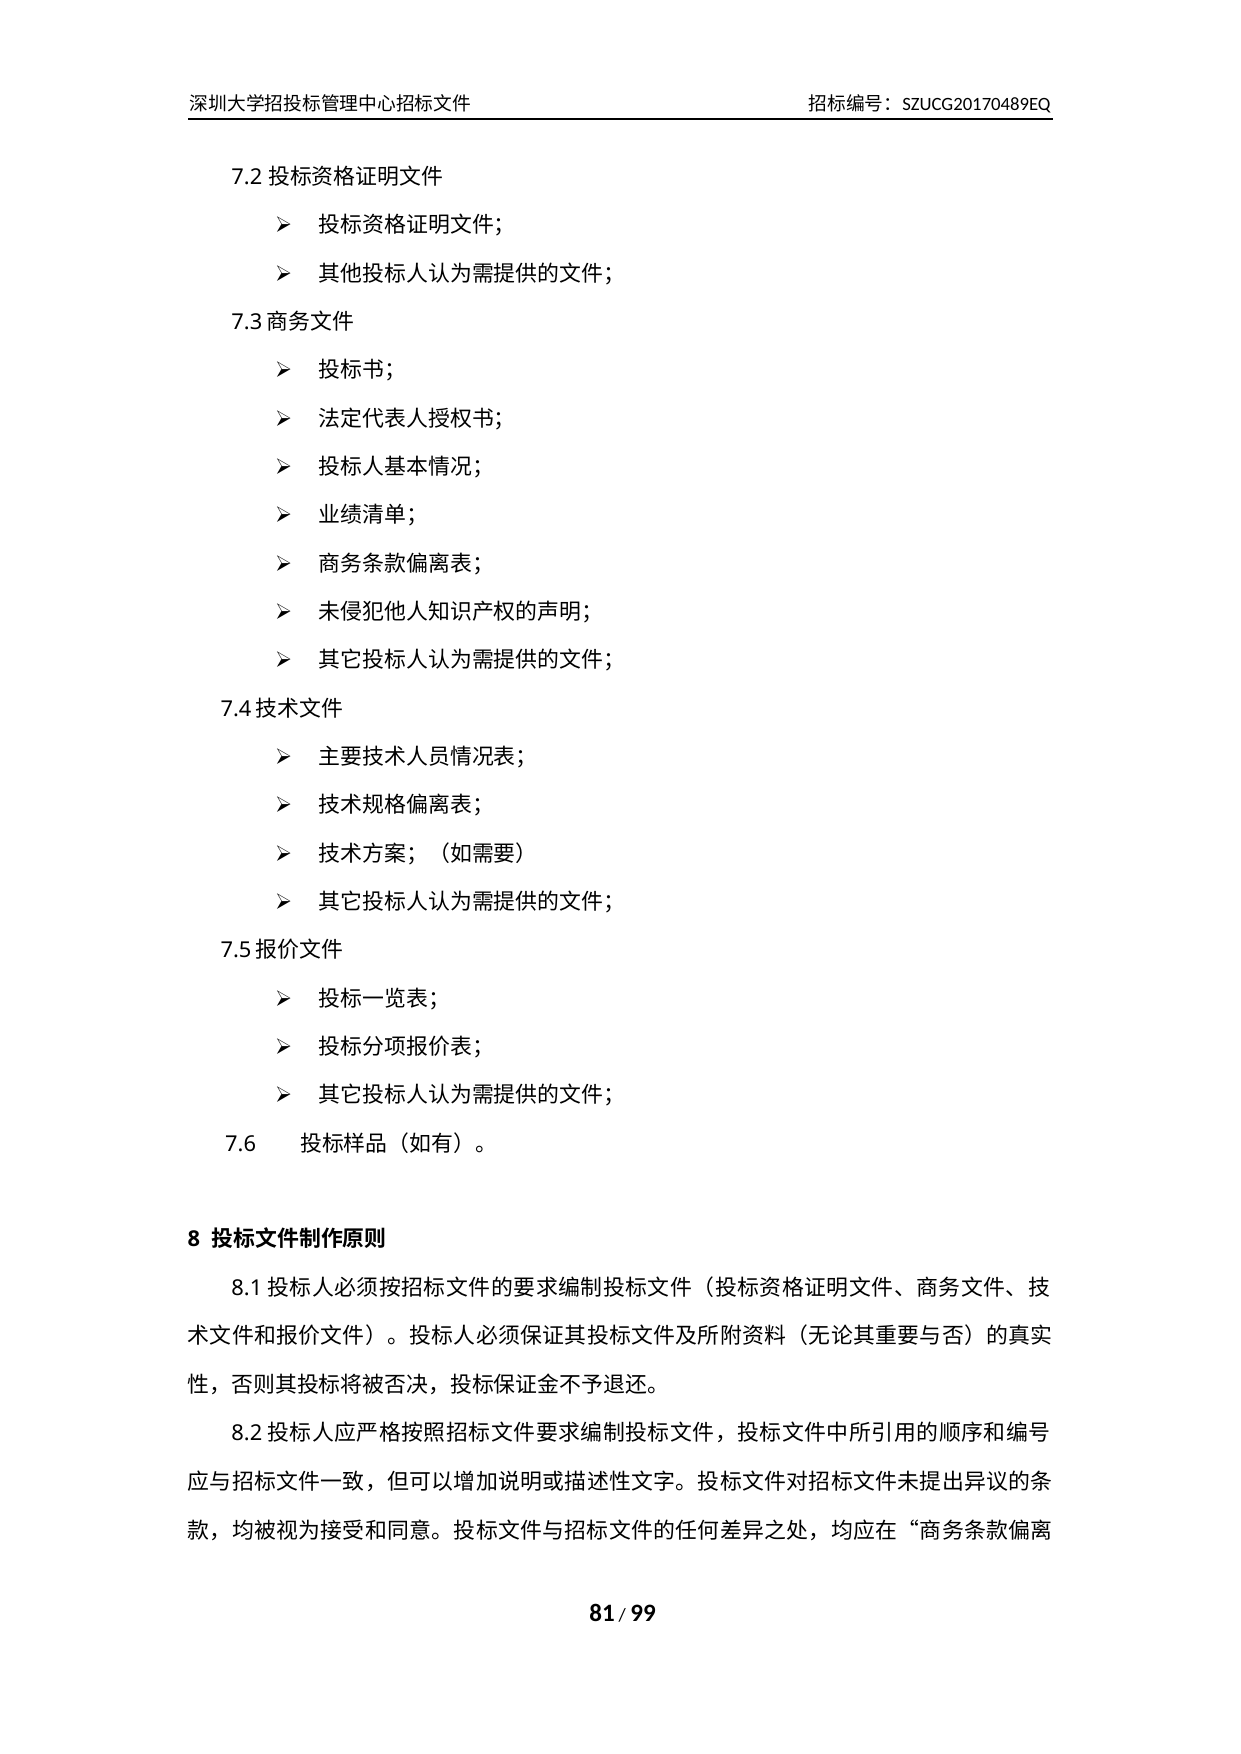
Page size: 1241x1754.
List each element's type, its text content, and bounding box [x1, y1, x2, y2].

list 其它投标人认为需提供的文件； [275, 1077, 1053, 1109]
list 投标书； [275, 352, 1053, 384]
text 8 投标文件制作原则 [187, 1221, 1053, 1253]
list 业绩清单； [275, 497, 1053, 529]
text 7.3商务文件 [187, 303, 1053, 336]
list 法定代表人授权书； [275, 400, 1053, 433]
text 7.2 投标资格证明文件 [187, 158, 1053, 191]
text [187, 1415, 1053, 1545]
list 主要技术人员情况表； [275, 738, 1053, 771]
list 其它投标人认为需提供的文件； [275, 642, 1053, 674]
list 投标样品（如有）。 [225, 1125, 1053, 1158]
text 7.4技术文件 [187, 690, 1053, 723]
text 7.5报价文件 [187, 932, 1053, 964]
list 技术方案；（如需要） [275, 835, 1053, 868]
list 投标人基本情况； [275, 448, 1053, 481]
list 投标分项报价表； [275, 1028, 1053, 1061]
list 技术规格偏离表； [275, 787, 1053, 819]
list 未侵犯他人知识产权的声明； [275, 593, 1053, 626]
list 投标资格证明文件； [275, 207, 1053, 239]
list 其他投标人认为需提供的文件； [275, 255, 1053, 288]
list 其它投标人认为需提供的文件； [275, 883, 1053, 916]
list 商务条款偏离表； [275, 545, 1053, 578]
text 8.1投标人必须按招标文件的要求编制投标文件（投标资格证明文件、商务文件、技术文件和报价文件）。投标人必须保证其投标文件及所附资料（无论其重要与否）的真实性，否则其投标将被否决，投标保证金不予退还。 [187, 1269, 1053, 1399]
list 投标一览表； [275, 980, 1053, 1013]
